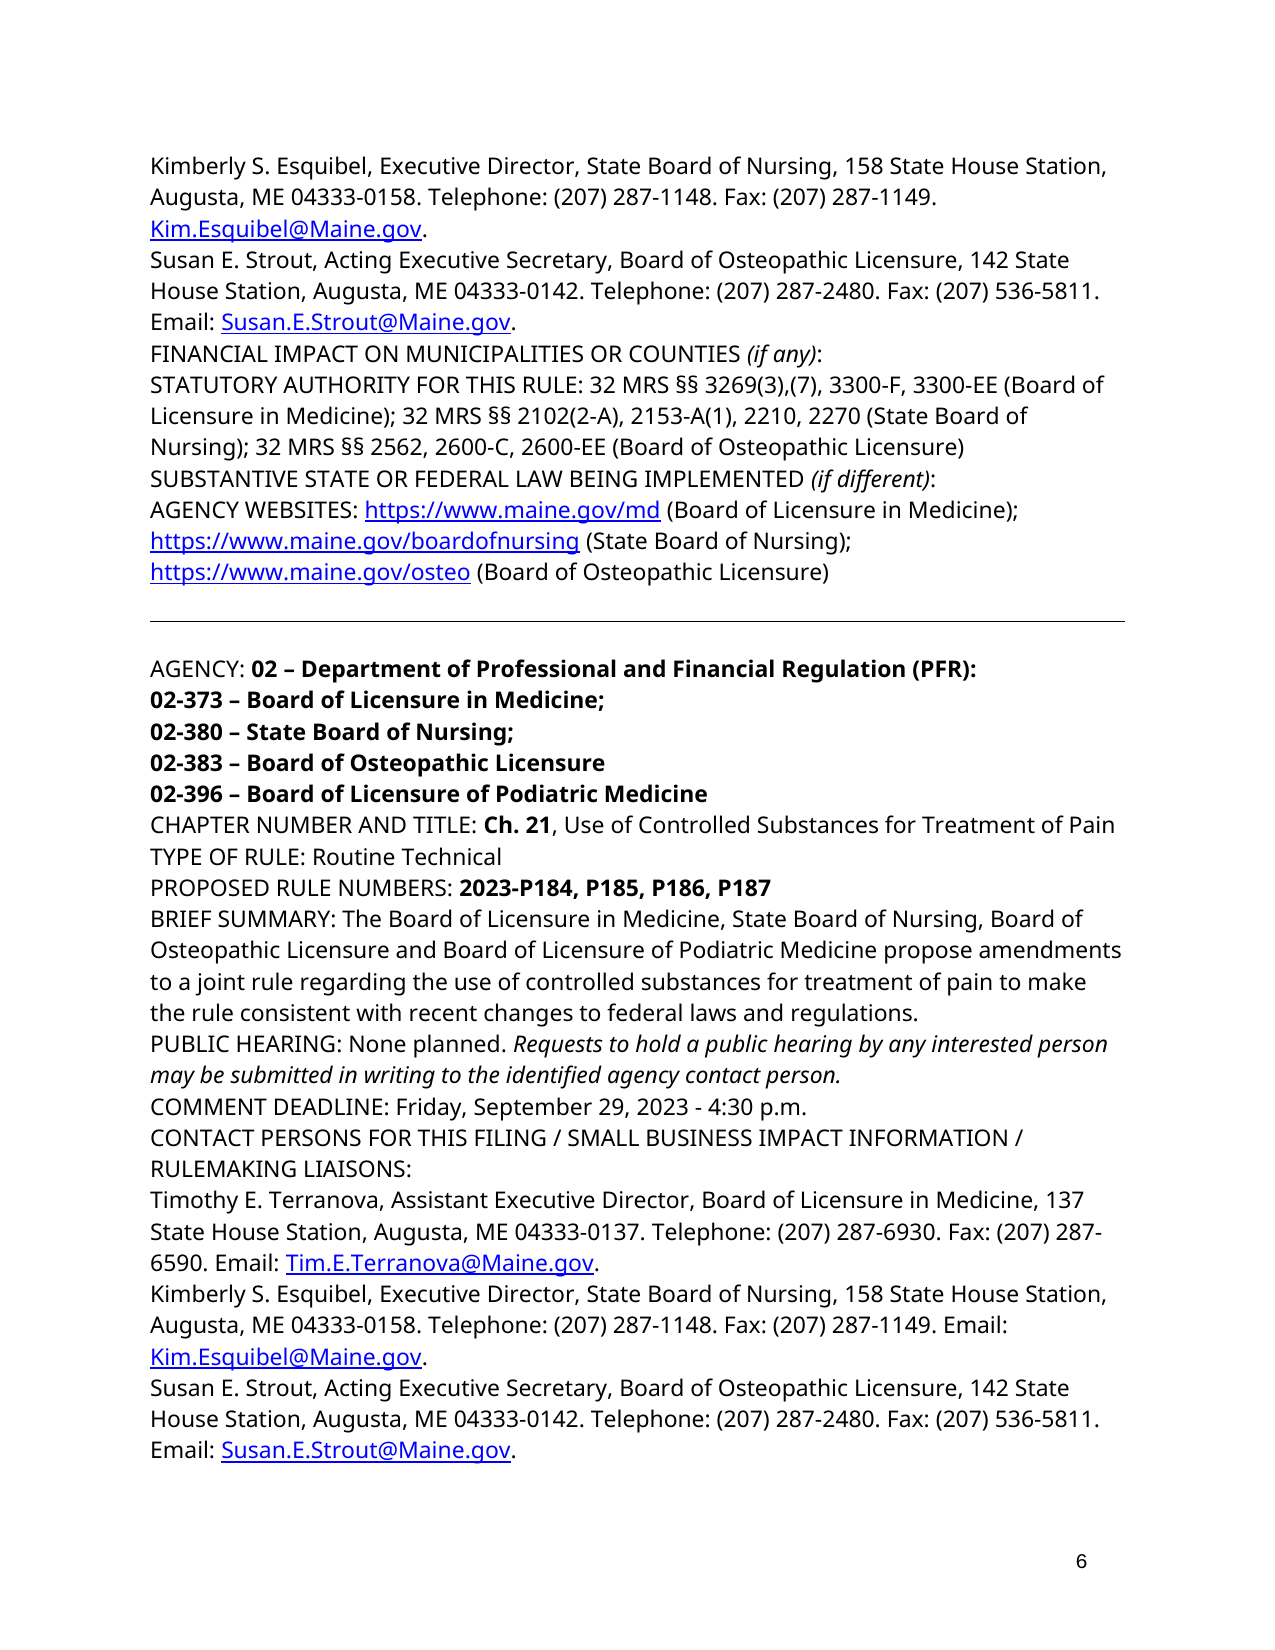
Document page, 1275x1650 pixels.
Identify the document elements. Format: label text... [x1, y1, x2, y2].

text COMMENT DEADLINE: Friday, September 29, 2023 - 4:30 p.m. [150, 1091, 1125, 1122]
text Timothy E. Terranova, Assistant Executive Director, Board of Licensure in Medicine, 137 State House Station, Augusta, ME 04333-0137. Telephone: (207) 287-6930. Fax: (207) 287-6590. Email: Tim.E.Terranova@Maine.gov. [150, 1184, 1125, 1278]
text SUBSTANTIVE STATE OR FEDERAL LAW BEING IMPLEMENTED (if different): [150, 462, 1125, 494]
text Susan E. Strout, Acting Executive Secretary, Board of Osteopathic Licensure, 142 State House Station, Augusta, ME 04333-0142. Telephone: (207) 287-2480. Fax: (207) 536-5811. Email: Susan.E.Strout@Maine.gov. [150, 244, 1125, 337]
text CHAPTER NUMBER AND TITLE: Ch. 21, Use of Controlled Substances for Treatment of Pain [150, 809, 1125, 841]
text BRIEF SUMMARY: The Board of Licensure in Medicine, State Board of Nursing, Board of Osteopathic Licensure and Board of Licensure of Podiatric Medicine propose amendments to a joint rule regarding the use of controlled substances for treatment of pain to make the rule consistent with recent changes to federal laws and regulations. [150, 903, 1125, 1028]
text AGENCY: 02 – Department of Professional and Financial Regulation (PFR): [150, 653, 1125, 684]
text AGENCY WEBSITES: https://www.maine.gov/md (Board of Licensure in Medicine); https://www.maine.gov/boardofnursing (State Board of Nursing); https://www.maine.gov/osteo (Board of Osteopathic Licensure) [150, 494, 1125, 587]
text 02-396 – Board of Licensure of Podiatric Medicine [150, 778, 1125, 809]
text Susan E. Strout, Acting Executive Secretary, Board of Osteopathic Licensure, 142 State House Station, Augusta, ME 04333-0142. Telephone: (207) 287-2480. Fax: (207) 536-5811. Email: Susan.E.Strout@Maine.gov. [150, 1372, 1125, 1466]
text PUBLIC HEARING: None planned. Requests to hold a public hearing by any interested person may be submitted in writing to the identified agency contact person. [150, 1028, 1125, 1091]
text 02-380 – State Board of Nursing; [150, 716, 1125, 747]
text 02-373 – Board of Licensure in Medicine; [150, 684, 1125, 716]
text Kimberly S. Esquibel, Executive Director, State Board of Nursing, 158 State House Station, Augusta, ME 04333-0158. Telephone: (207) 287-1148. Fax: (207) 287-1149. Email: Kim.Esquibel@Maine.gov. [150, 1278, 1125, 1372]
text STATUTORY AUTHORITY FOR THIS RULE: 32 MRS §§ 3269(3),(7), 3300-F, 3300-EE (Board of Licensure in Medicine); 32 MRS §§ 2102(2-A), 2153-A(1), 2210, 2270 (State Board of Nursing); 32 MRS §§ 2562, 2600-C, 2600-EE (Board of Osteopathic Licensure) [150, 369, 1125, 462]
text PROPOSED RULE NUMBERS: 2023-P184, P185, P186, P187 [150, 872, 1125, 903]
text CONTACT PERSONS FOR THIS FILING / SMALL BUSINESS IMPACT INFORMATION / RULEMAKING LIAISONS: [150, 1122, 1125, 1184]
text 02-383 – Board of Osteopathic Licensure [150, 747, 1125, 778]
text FINANCIAL IMPACT ON MUNICIPALITIES OR COUNTIES (if any): [150, 337, 1125, 369]
text Kimberly S. Esquibel, Executive Director, State Board of Nursing, 158 State House Station, Augusta, ME 04333-0158. Telephone: (207) 287-1148. Fax: (207) 287-1149. Kim.Esquibel@Maine.gov. [150, 150, 1125, 244]
text TYPE OF RULE: Routine Technical [150, 841, 1125, 872]
